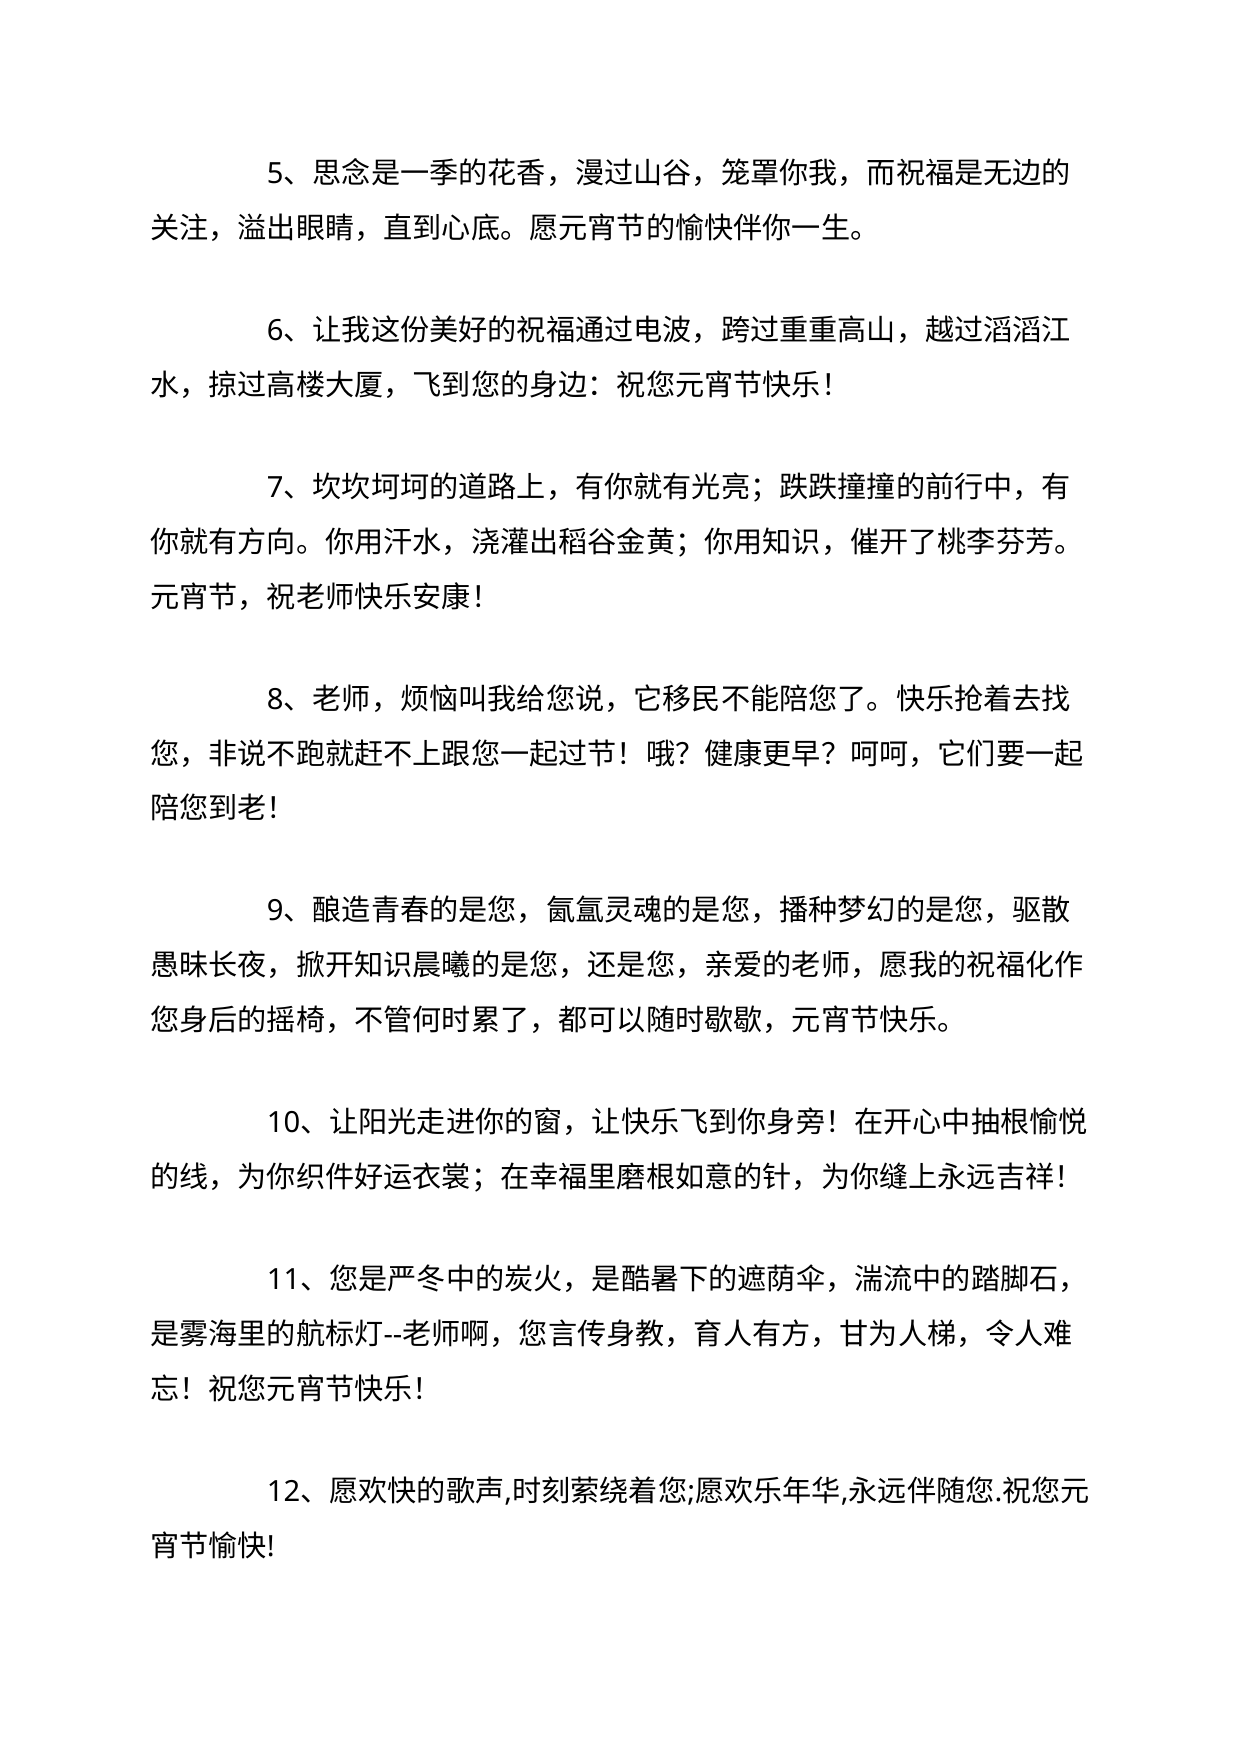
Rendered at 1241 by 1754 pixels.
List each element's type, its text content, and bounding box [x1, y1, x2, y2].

text 9、酿造青春的是您，氤氲灵魂的是您，播种梦幻的是您，驱散愚昧长夜，掀开知识晨曦的是您，还是您，亲爱的老师，愿我的祝福化作您身后的摇椅，不管何时累了，都可以随时歇歇，元宵节快乐。 [150, 887, 1090, 1039]
text 6、让我这份美好的祝福通过电波，跨过重重高山，越过滔滔江水，掠过高楼大厦，飞到您的身边：祝您元宵节快乐！ [150, 307, 1090, 404]
text 5、思念是一季的花香，漫过山谷，笼罩你我，而祝福是无边的关注，溢出眼睛，直到心底。愿元宵节的愉快伴你一生。 [150, 150, 1090, 247]
text 8、老师，烦恼叫我给您说，它移民不能陪您了。快乐抢着去找您，非说不跑就赶不上跟您一起过节！哦？健康更早？呵呵，它们要一起陪您到老！ [150, 675, 1090, 827]
text 10、让阳光走进你的窗，让快乐飞到你身旁！在开心中抽根愉悦的线，为你织件好运衣裳；在幸福里磨根如意的针，为你缝上永远吉祥！ [150, 1098, 1090, 1196]
text 7、坎坎坷坷的道路上，有你就有光亮；跌跌撞撞的前行中，有你就有方向。你用汗水，浇灌出稻谷金黄；你用知识，催开了桃李芬芳。元宵节，祝老师快乐安康！ [150, 463, 1090, 616]
text 11、您是严冬中的炭火，是酷暑下的遮荫伞，湍流中的踏脚石，是雾海里的航标灯--老师啊，您言传身教，育人有方，甘为人梯，令人难忘！祝您元宵节快乐！ [150, 1255, 1090, 1408]
text 12、愿欢快的歌声,时刻萦绕着您;愿欢乐年华,永远伴随您.祝您元宵节愉快! [150, 1467, 1090, 1564]
